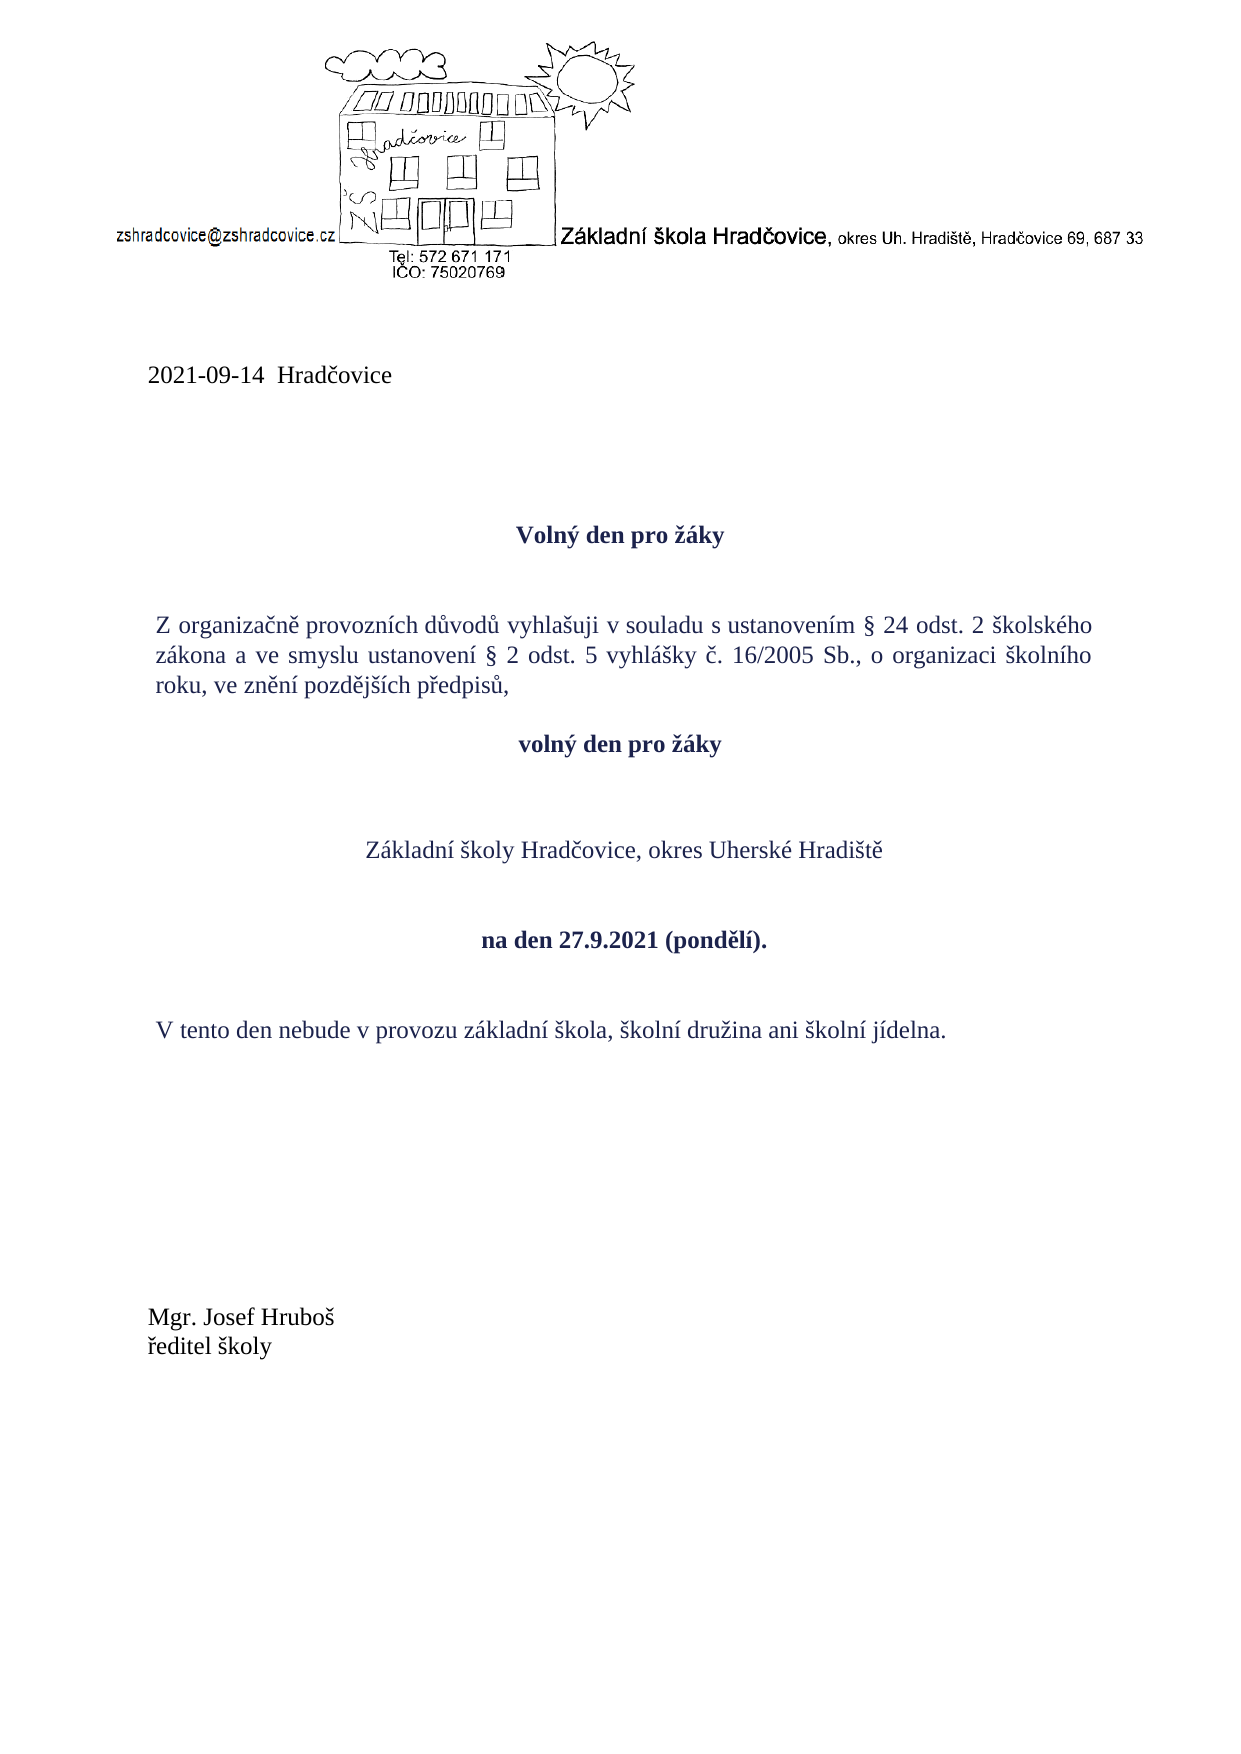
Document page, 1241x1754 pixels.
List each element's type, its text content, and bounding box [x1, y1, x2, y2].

text 2021-09-14 Hradčovice [148, 360, 1093, 388]
text V tento den nebude v provozu základní škola, školní družina ani školní jídelna. [155, 1013, 1093, 1043]
text Z organizačně provozních důvodů vyhlašuji v souladu s ustanovením § 24 odst. 2 školského zákona a ve smyslu ustanovení § 2 odst. 5 vyhlášky č. 16/2005 Sb., o organizaci školního roku, ve znění pozdějších předpisů, [155, 609, 1093, 699]
text na den 27.9.2021 (pondělí). [155, 923, 1093, 953]
text Volný den pro žáky [148, 520, 1093, 549]
text volný den pro žáky [148, 729, 1093, 758]
text Základní školy Hradčovice, okres Uherské Hradiště [155, 833, 1093, 863]
text ředitel školy [148, 1331, 1093, 1360]
picture [117, 27, 1145, 284]
text Mgr. Josef Hruboš [148, 1302, 1093, 1331]
